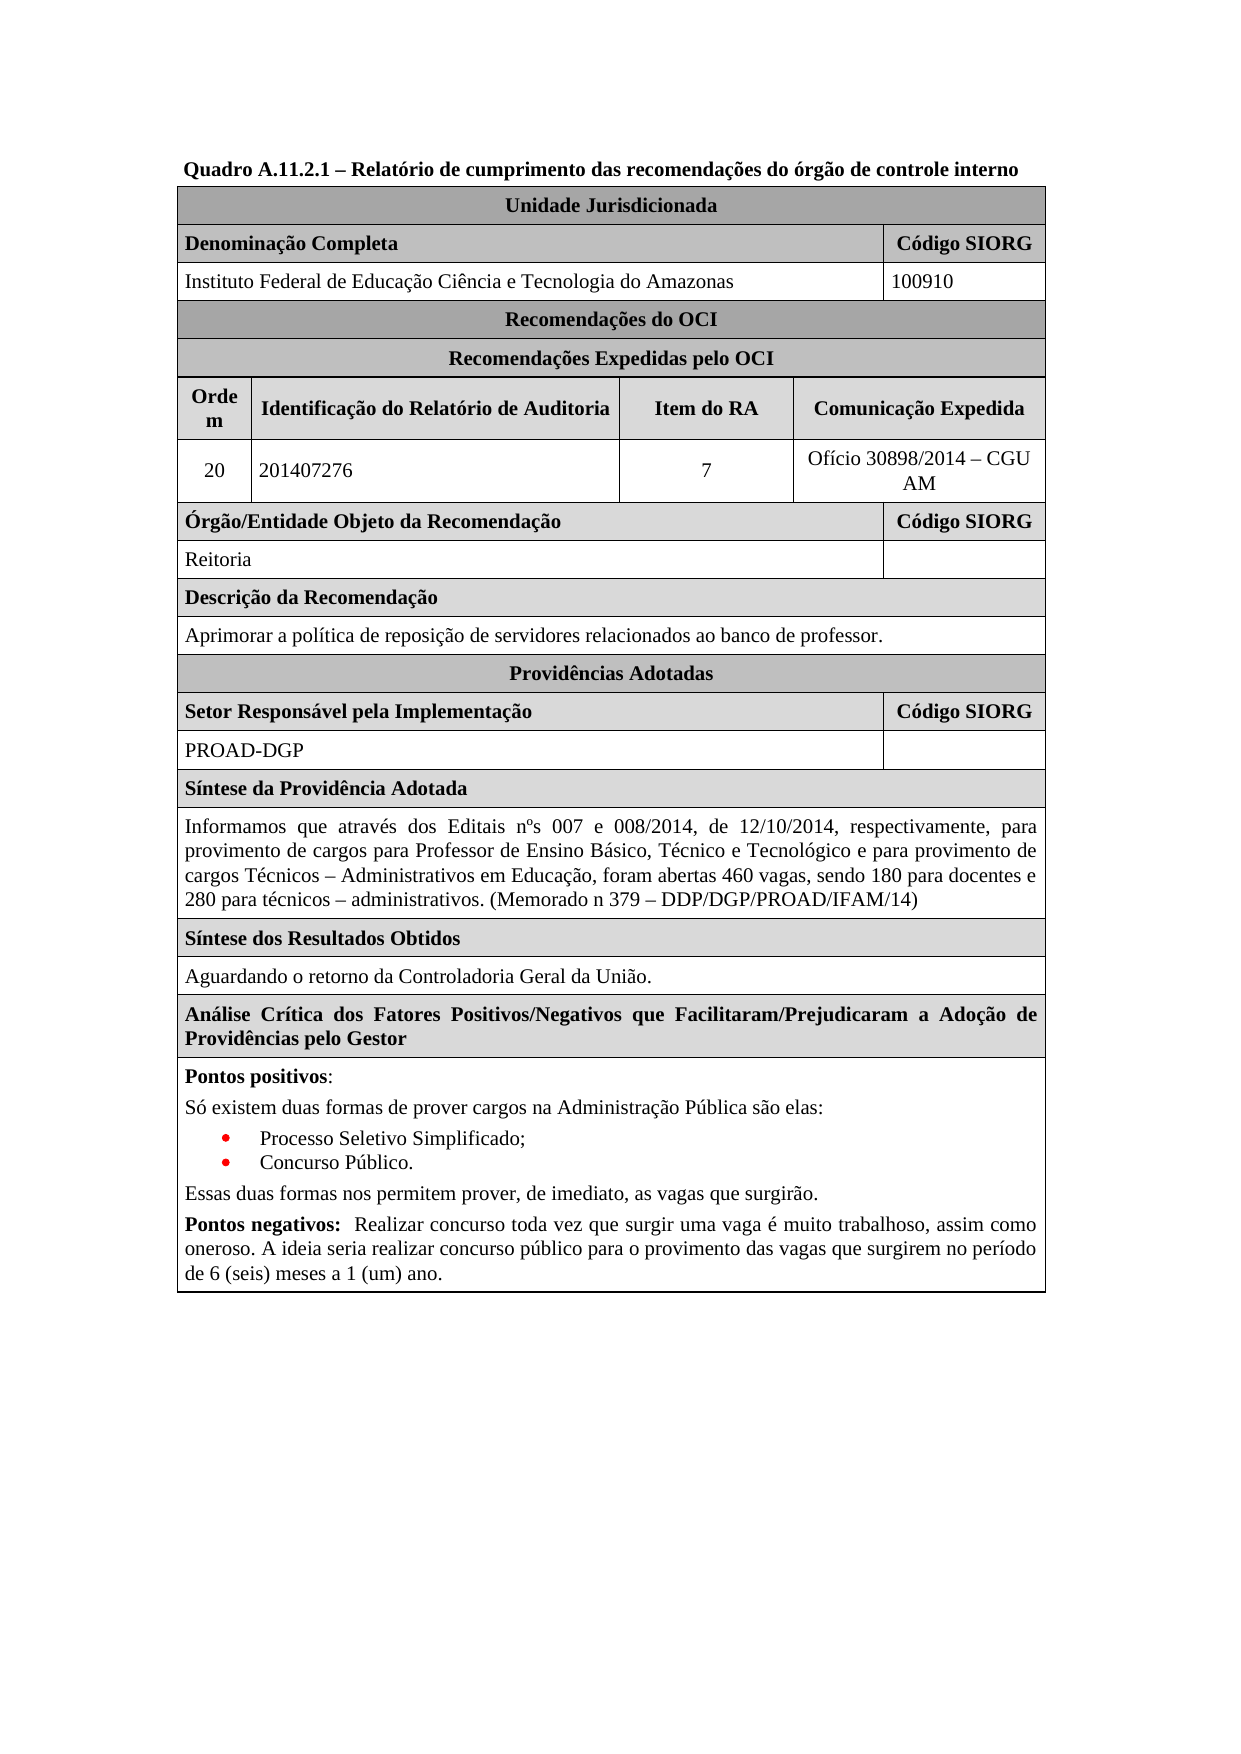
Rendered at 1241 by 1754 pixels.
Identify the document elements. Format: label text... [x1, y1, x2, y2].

table_cell Código SIORG [884, 503, 1045, 540]
table_cell Código SIORG [884, 225, 1045, 262]
table_cell Instituto Federal de Educação Ciência e Tecnologia do Amazonas [178, 263, 883, 300]
table_cell 7 [620, 440, 793, 502]
table_cell Providências Adotadas [178, 655, 1045, 692]
text Quadro A.11.2.1 – Relatório de cumprimento das recomendações do órgão de controle interno [183, 157, 1063, 181]
table_cell Aguardando o retorno da Controladoria Geral da União. [178, 957, 1045, 994]
table_cell Recomendações Expedidas pelo OCI [178, 339, 1045, 376]
table_cell Código SIORG [884, 693, 1045, 730]
table_cell Setor Responsável pela Implementação [178, 693, 883, 730]
table_cell Aprimorar a política de reposição de servidores relacionados ao banco de professor. [178, 617, 1045, 654]
table_cell Descrição da Recomendação [178, 579, 1045, 616]
table_cell Ofício 30898/2014 – CGU AM [794, 440, 1045, 502]
table_cell PROAD-DGP [178, 731, 883, 768]
table_cell Recomendações do OCI [178, 301, 1045, 338]
table_cell Análise Crítica dos Fatores Positivos/Negativos que Facilitaram/Prejudicaram a Adoção de Providências pelo Gestor [178, 995, 1045, 1057]
table_cell Identificação do Relatório de Auditoria [252, 378, 619, 439]
table_cell 201407276 [252, 440, 619, 502]
table_cell Pontos positivos: Só existem duas formas de prover cargos na Administração Pública são elas: Processo Seletivo Simplificado; Concurso Público. Essas duas formas nos permitem prover, de imediato, as vagas que surgirão. Pontos negativos: Realizar concurso toda vez que surgir uma vaga é muito trabalhoso, assim como oneroso. A ideia seria realizar concurso público para o provimento das vagas que surgirem no período de 6 (seis) meses a 1 (um) ano. [178, 1058, 1045, 1291]
table_cell Item do RA [620, 378, 793, 439]
table_cell [884, 541, 1045, 578]
table_header Unidade Jurisdicionada [178, 187, 1045, 224]
table_cell Síntese dos Resultados Obtidos [178, 919, 1045, 956]
table_cell Síntese da Providência Adotada [178, 770, 1045, 807]
table_cell Órgão/Entidade Objeto da Recomendação [178, 503, 883, 540]
table_cell [884, 731, 1045, 768]
table_cell 20 [178, 440, 251, 502]
table_cell 100910 [884, 263, 1045, 300]
table_cell Reitoria [178, 541, 883, 578]
table_cell Ordem [178, 378, 251, 439]
table_cell Comunicação Expedida [794, 378, 1045, 439]
table_cell Informamos que através dos Editais nºs 007 e 008/2014, de 12/10/2014, respectivamente, para provimento de cargos para Professor de Ensino Básico, Técnico e Tecnológico e para provimento de cargos Técnicos – Administrativos em Educação, foram abertas 460 vagas, sendo 180 para docentes e 280 para técnicos – administrativos. (Memorado n 379 – DDP/DGP/PROAD/IFAM/14) [178, 808, 1045, 918]
table_cell Denominação Completa [178, 225, 883, 262]
